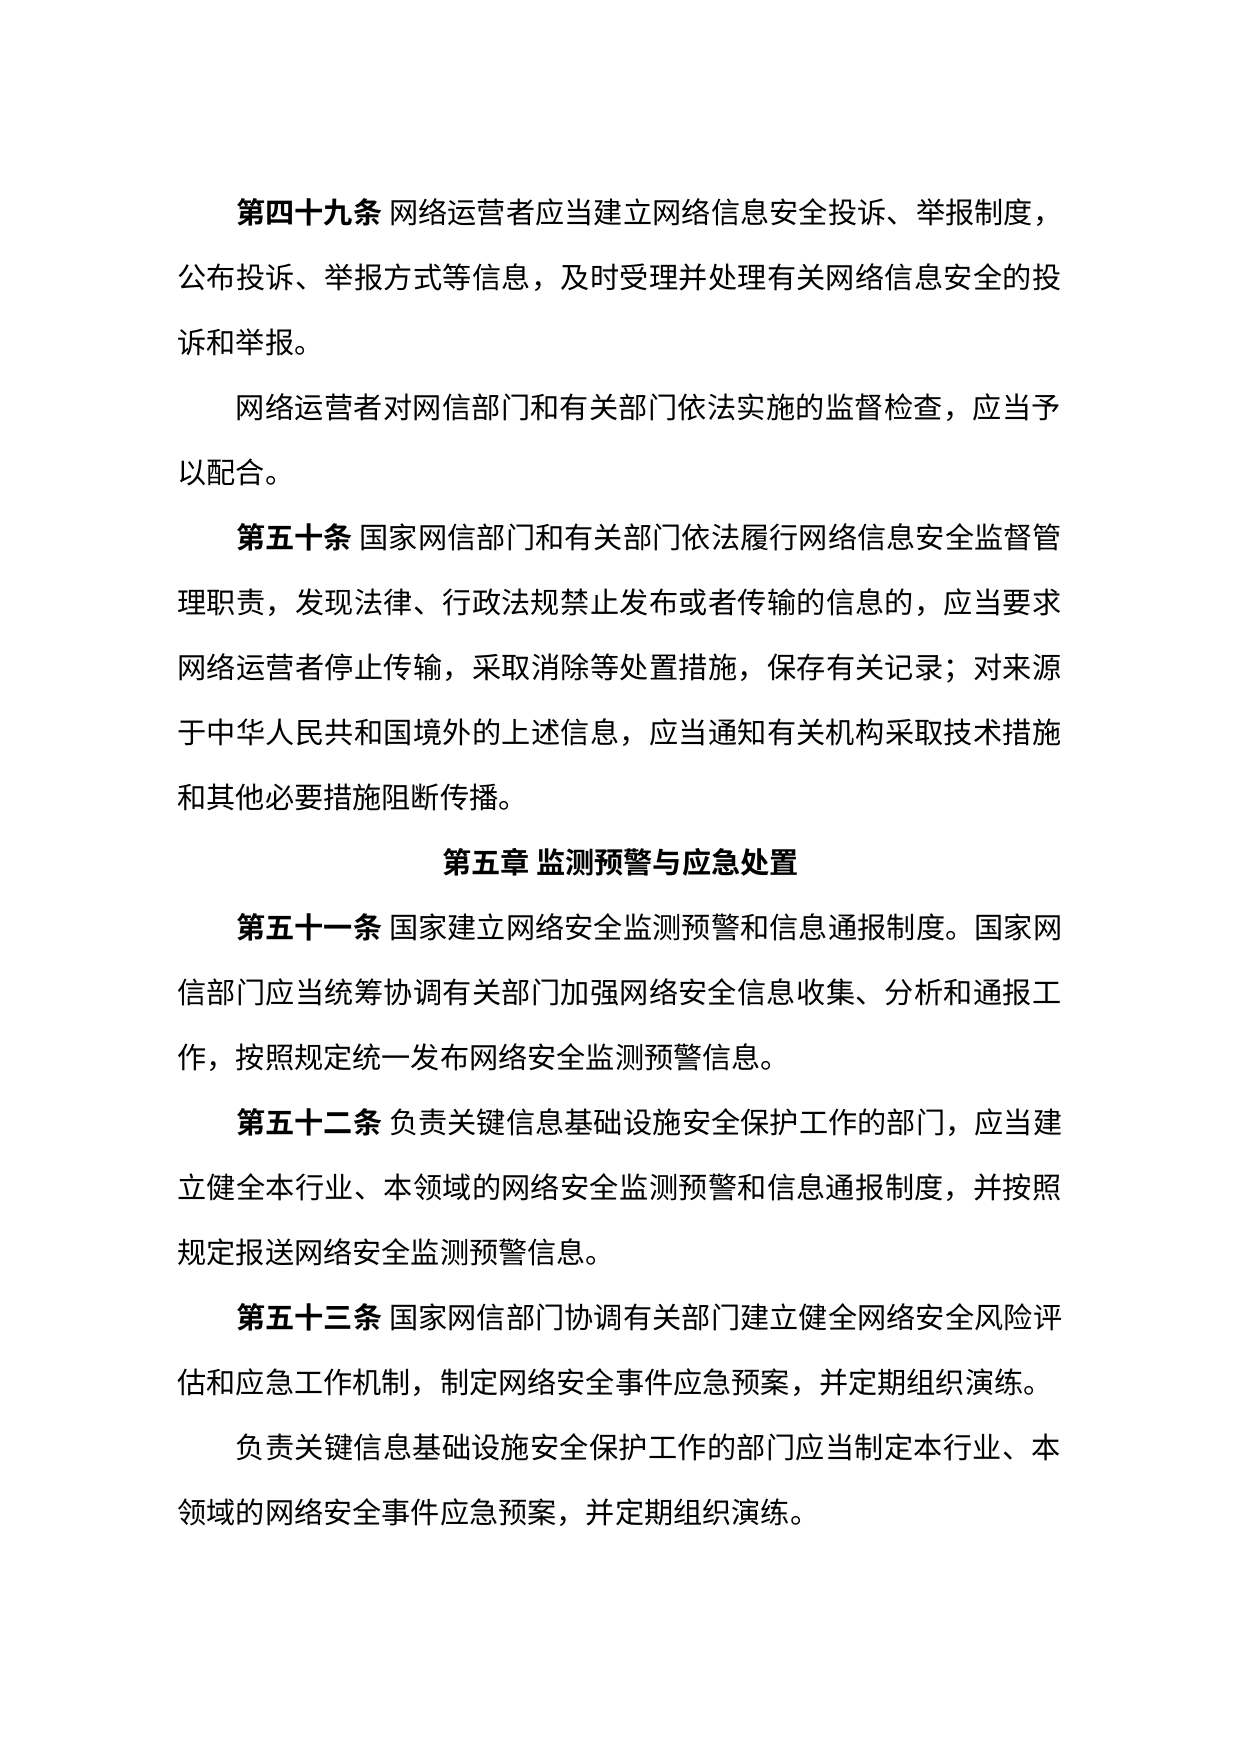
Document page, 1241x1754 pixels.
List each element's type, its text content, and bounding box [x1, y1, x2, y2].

text 第五十条 国家网信部门和有关部门依法履行网络信息安全监督管理职责，发现法律、行政法规禁止发布或者传输的信息的，应当要求网络运营者停止传输，采取消除等处置措施，保存有关记录；对来源于中华人民共和国境外的上述信息，应当通知有关机构采取技术措施和其他必要措施阻断传播。 [177, 503, 1063, 828]
text 第五十三条 国家网信部门协调有关部门建立健全网络安全风险评估和应急工作机制，制定网络安全事件应急预案，并定期组织演练。 [177, 1283, 1063, 1413]
text 第五十一条 国家建立网络安全监测预警和信息通报制度。国家网信部门应当统筹协调有关部门加强网络安全信息收集、分析和通报工作，按照规定统一发布网络安全监测预警信息。 [177, 893, 1063, 1088]
text 网络运营者对网信部门和有关部门依法实施的监督检查，应当予以配合。 [177, 373, 1063, 503]
text 第五章 监测预警与应急处置 [177, 828, 1063, 893]
text 第四十九条 网络运营者应当建立网络信息安全投诉、举报制度，公布投诉、举报方式等信息，及时受理并处理有关网络信息安全的投诉和举报。 [177, 178, 1063, 373]
text 负责关键信息基础设施安全保护工作的部门应当制定本行业、本领域的网络安全事件应急预案，并定期组织演练。 [177, 1413, 1063, 1543]
text 第五十二条 负责关键信息基础设施安全保护工作的部门，应当建立健全本行业、本领域的网络安全监测预警和信息通报制度，并按照规定报送网络安全监测预警信息。 [177, 1088, 1063, 1283]
